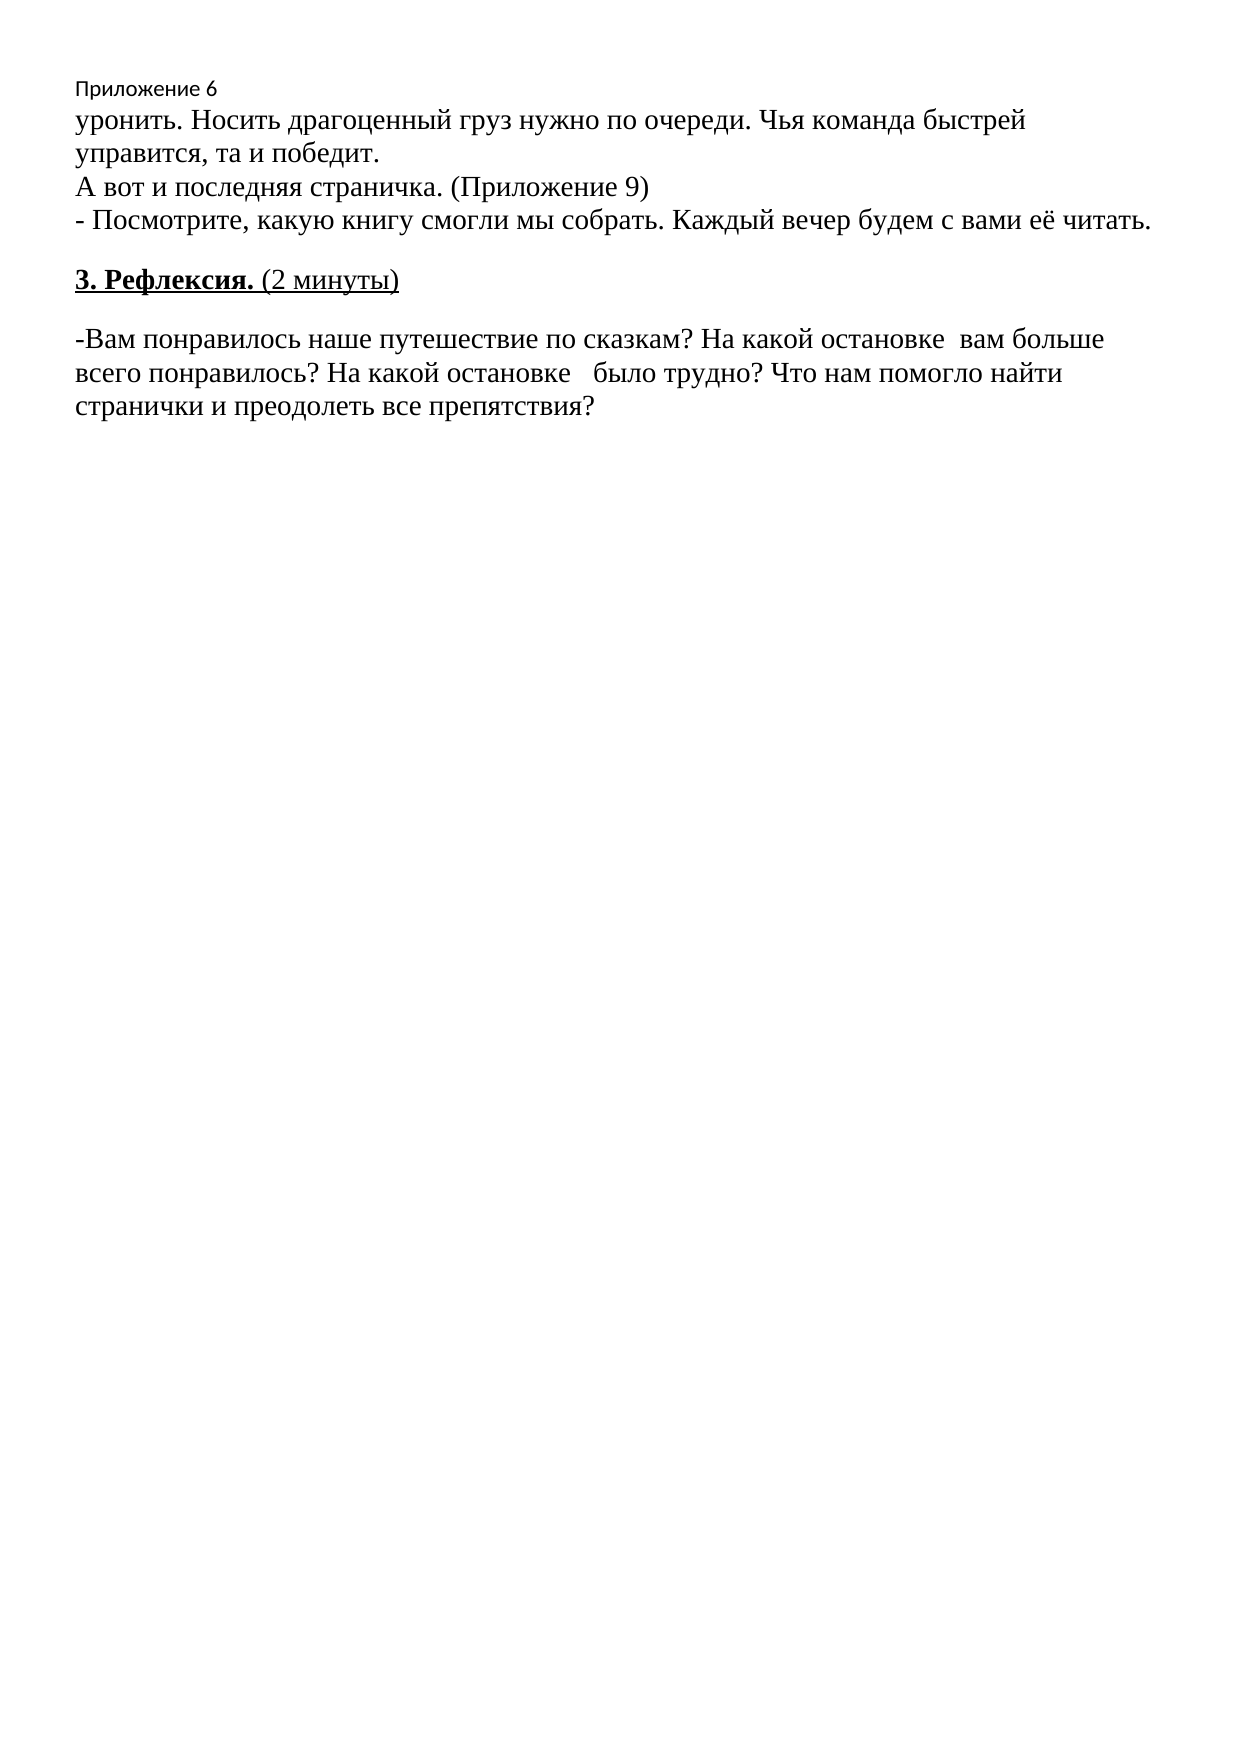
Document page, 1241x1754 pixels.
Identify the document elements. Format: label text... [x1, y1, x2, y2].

text 3. Рефлексия. (2 минуты) [75, 262, 1165, 295]
text -Вам понравилось наше путешествие по сказкам? На какой остановке вам больше всего понравилось? На какой остановке было трудно? Что нам помогло найти странички и преодолеть все препятствия? [75, 321, 1165, 422]
text - Посмотрите, какую книгу смогли мы собрать. Каждый вечер будем с вами её читать. [75, 202, 1165, 236]
text А вот и последняя страничка. (Приложение 9) [75, 169, 1165, 202]
